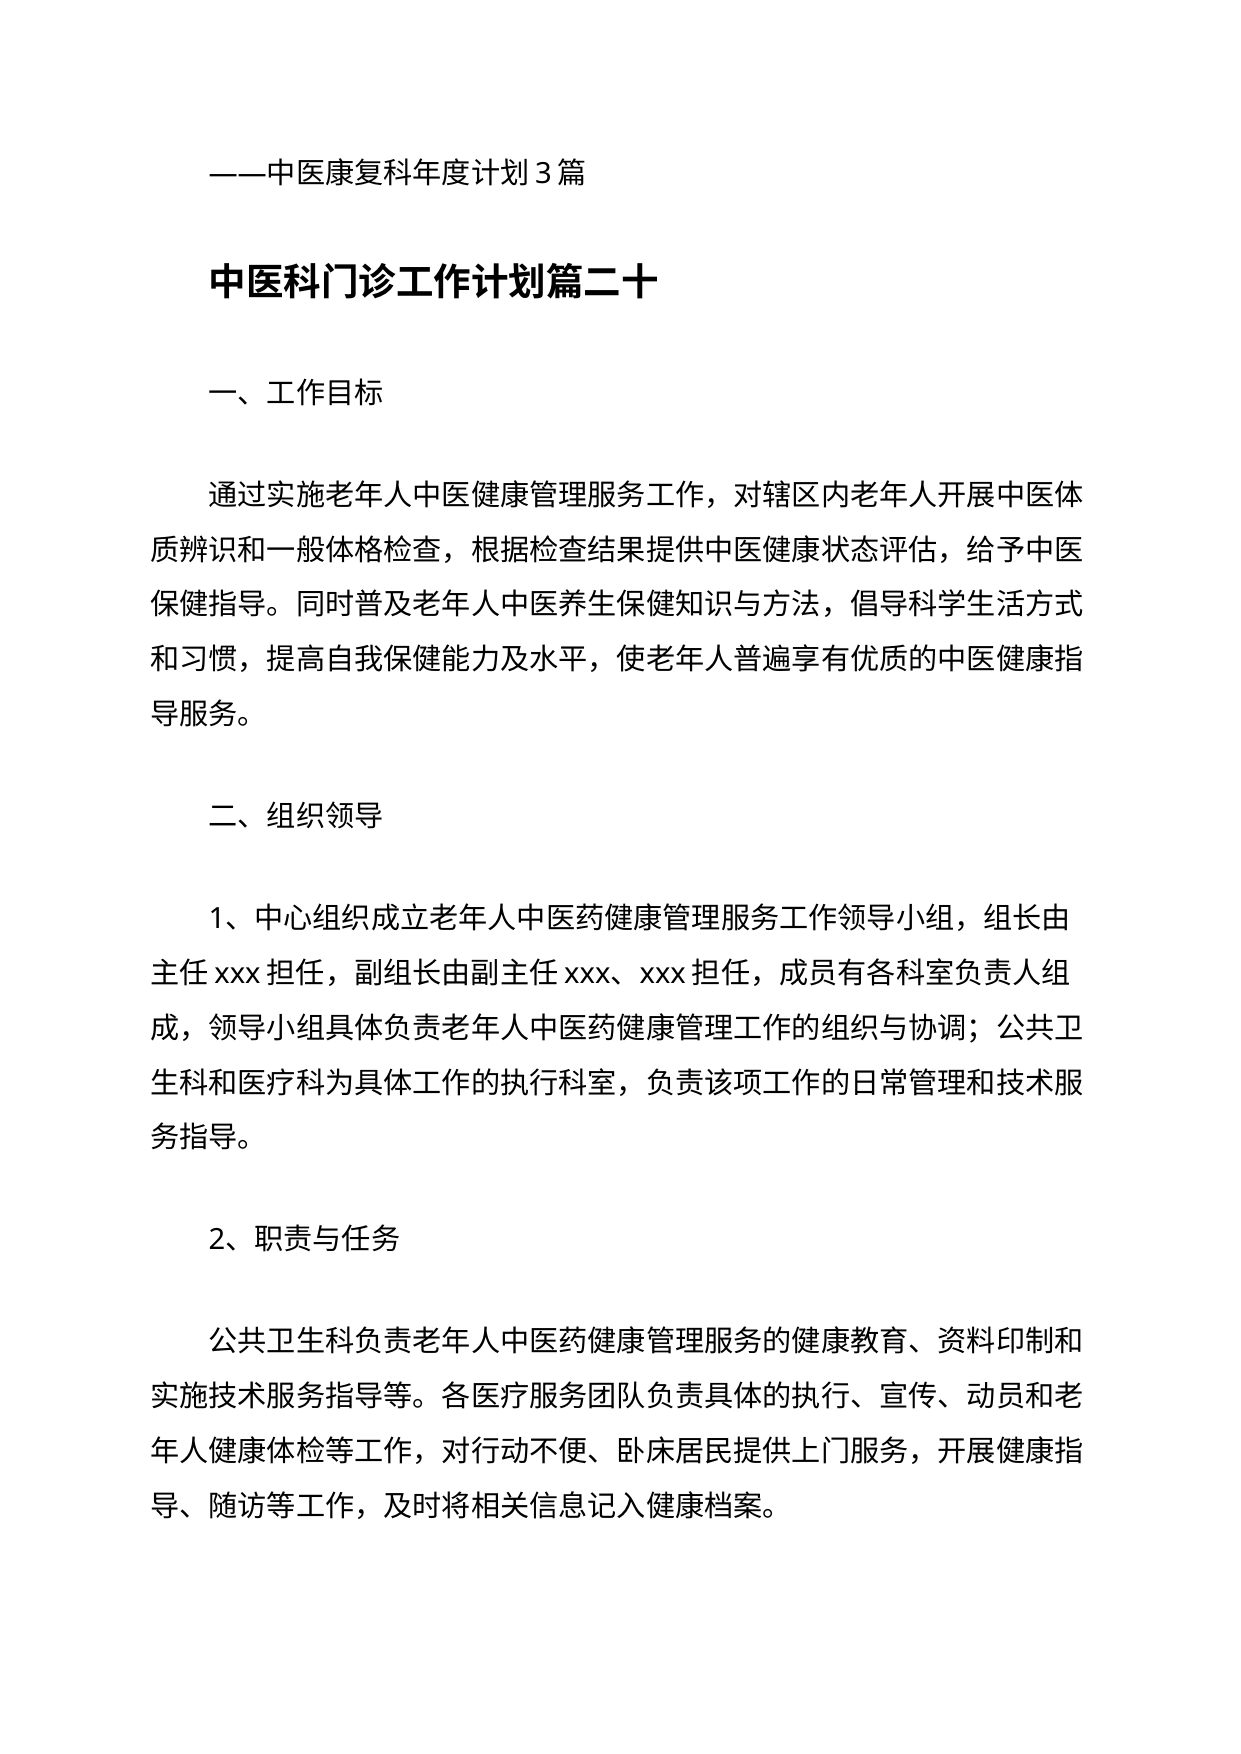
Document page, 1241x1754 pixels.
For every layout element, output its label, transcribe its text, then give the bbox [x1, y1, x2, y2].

text 一、工作目标 [150, 369, 1090, 412]
text 2、职责与任务 [150, 1216, 1090, 1258]
text 1、中心组织成立老年人中医药健康管理服务工作领导小组，组长由主任xxx担任，副组长由副主任xxx、xxx担任，成员有各科室负责人组成，领导小组具体负责老年人中医药健康管理工作的组织与协调；公共卫生科和医疗科为具体工作的执行科室，负责该项工作的日常管理和技术服务指导。 [150, 894, 1090, 1156]
text 通过实施老年人中医健康管理服务工作，对辖区内老年人开展中医体质辨识和一般体格检查，根据检查结果提供中医健康状态评估，给予中医保健指导。同时普及老年人中医养生保健知识与方法，倡导科学生活方式和习惯，提高自我保健能力及水平，使老年人普遍享有优质的中医健康指导服务。 [150, 471, 1090, 733]
text ——中医康复科年度计划3篇 [150, 150, 1090, 192]
text 二、组织领导 [150, 792, 1090, 835]
text 中医科门诊工作计划篇二十 [150, 252, 1090, 306]
text 公共卫生科负责老年人中医药健康管理服务的健康教育、资料印制和实施技术服务指导等。各医疗服务团队负责具体的执行、宣传、动员和老年人健康体检等工作，对行动不便、卧床居民提供上门服务，开展健康指导、随访等工作，及时将相关信息记入健康档案。 [150, 1318, 1090, 1525]
